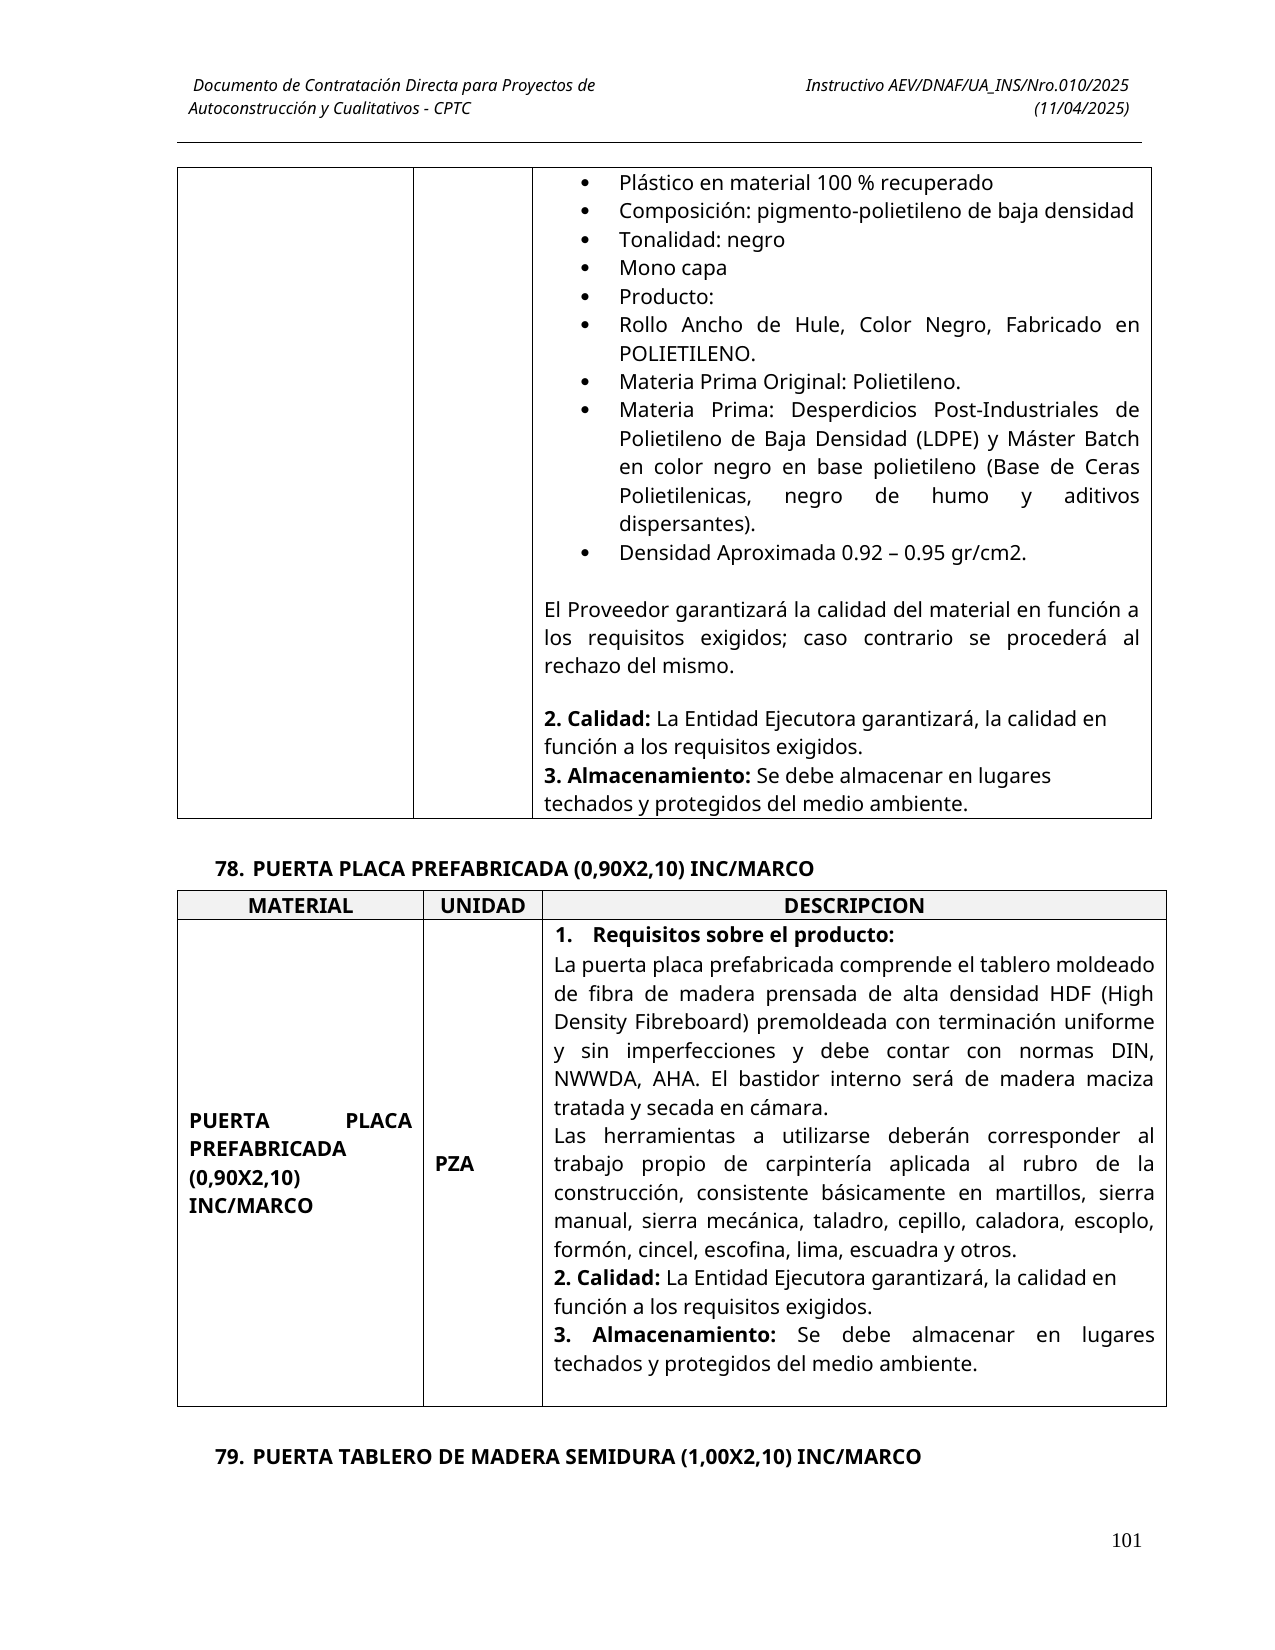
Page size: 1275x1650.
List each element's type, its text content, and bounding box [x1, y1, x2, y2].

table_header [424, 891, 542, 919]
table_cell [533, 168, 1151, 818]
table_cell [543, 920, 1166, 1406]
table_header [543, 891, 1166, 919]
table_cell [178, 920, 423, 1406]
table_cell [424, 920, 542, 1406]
list PUERTA TABLERO DE MADERA SEMIDURA (1,00X2,10) INC/MARCO [215, 1442, 1142, 1471]
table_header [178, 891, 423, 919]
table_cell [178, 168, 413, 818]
list PUERTA PLACA PREFABRICADA (0,90X2,10) INC/MARCO [215, 854, 1142, 883]
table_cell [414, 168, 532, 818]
